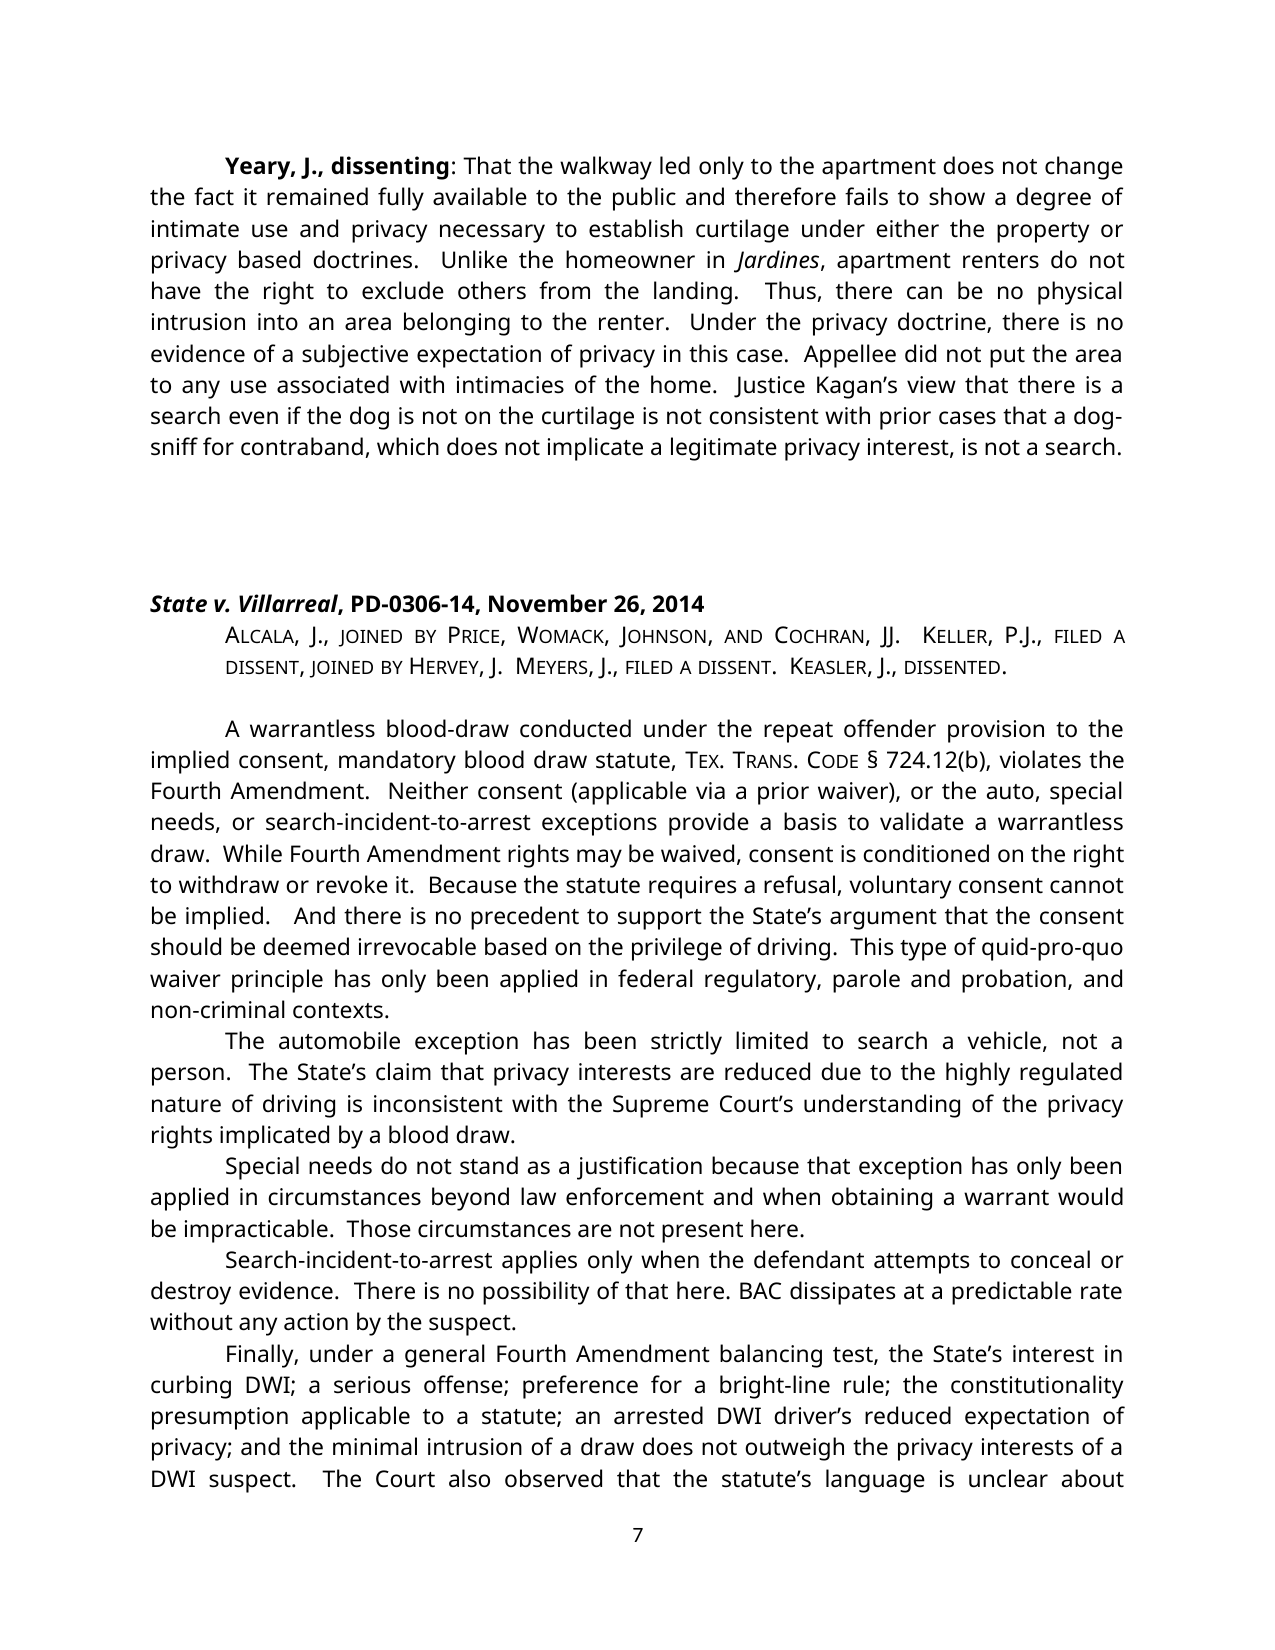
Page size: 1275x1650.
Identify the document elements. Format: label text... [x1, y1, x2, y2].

text State v. Villarreal, PD-0306-14, November 26, 2014 [150, 587, 1125, 619]
text Alcala, J., joined by Price, Womack, Johnson, and Cochran, JJ. Keller, P.J., filed a dissent, joined by Hervey, J. Meyers, J., filed a dissent. Keasler, J., dissented. [225, 619, 1125, 681]
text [150, 1337, 1125, 1494]
text Yeary, J., dissenting: That the walkway led only to the apartment does not change the fact it remained fully available to the public and therefore fails to show a degree of intimate use and privacy necessary to establish curtilage under either the property or privacy based doctrines. Unlike the homeowner in Jardines, apartment renters do not have the right to exclude others from the landing. Thus, there can be no physical intrusion into an area belonging to the renter. Under the privacy doctrine, there is no evidence of a subjective expectation of privacy in this case. Appellee did not put the area to any use associated with intimacies of the home. Justice Kagan’s view that there is a search even if the dog is not on the curtilage is not consistent with prior cases that a dog-sniff for contraband, which does not implicate a legitimate privacy interest, is not a search. [150, 150, 1125, 462]
text Special needs do not stand as a justification because that exception has only been applied in circumstances beyond law enforcement and when obtaining a warrant would be impracticable. Those circumstances are not present here. [150, 1150, 1125, 1244]
text Search-incident-to-arrest applies only when the defendant attempts to conceal or destroy evidence. There is no possibility of that here. BAC dissipates at a predictable rate without any action by the suspect. [150, 1244, 1125, 1337]
text A warrantless blood-draw conducted under the repeat offender provision to the implied consent, mandatory blood draw statute, Tex. Trans. Code § 724.12(b), violates the Fourth Amendment. Neither consent (applicable via a prior waiver), or the auto, special needs, or search-incident-to-arrest exceptions provide a basis to validate a warrantless draw. While Fourth Amendment rights may be waived, consent is conditioned on the right to withdraw or revoke it. Because the statute requires a refusal, voluntary consent cannot be implied. And there is no precedent to support the State’s argument that the consent should be deemed irrevocable based on the privilege of driving. This type of quid-pro-quo waiver principle has only been applied in federal regulatory, parole and probation, and non-criminal contexts. [150, 712, 1125, 1025]
text The automobile exception has been strictly limited to search a vehicle, not a person. The State’s claim that privacy interests are reduced due to the highly regulated nature of driving is inconsistent with the Supreme Court’s understanding of the privacy rights implicated by a blood draw. [150, 1025, 1125, 1150]
